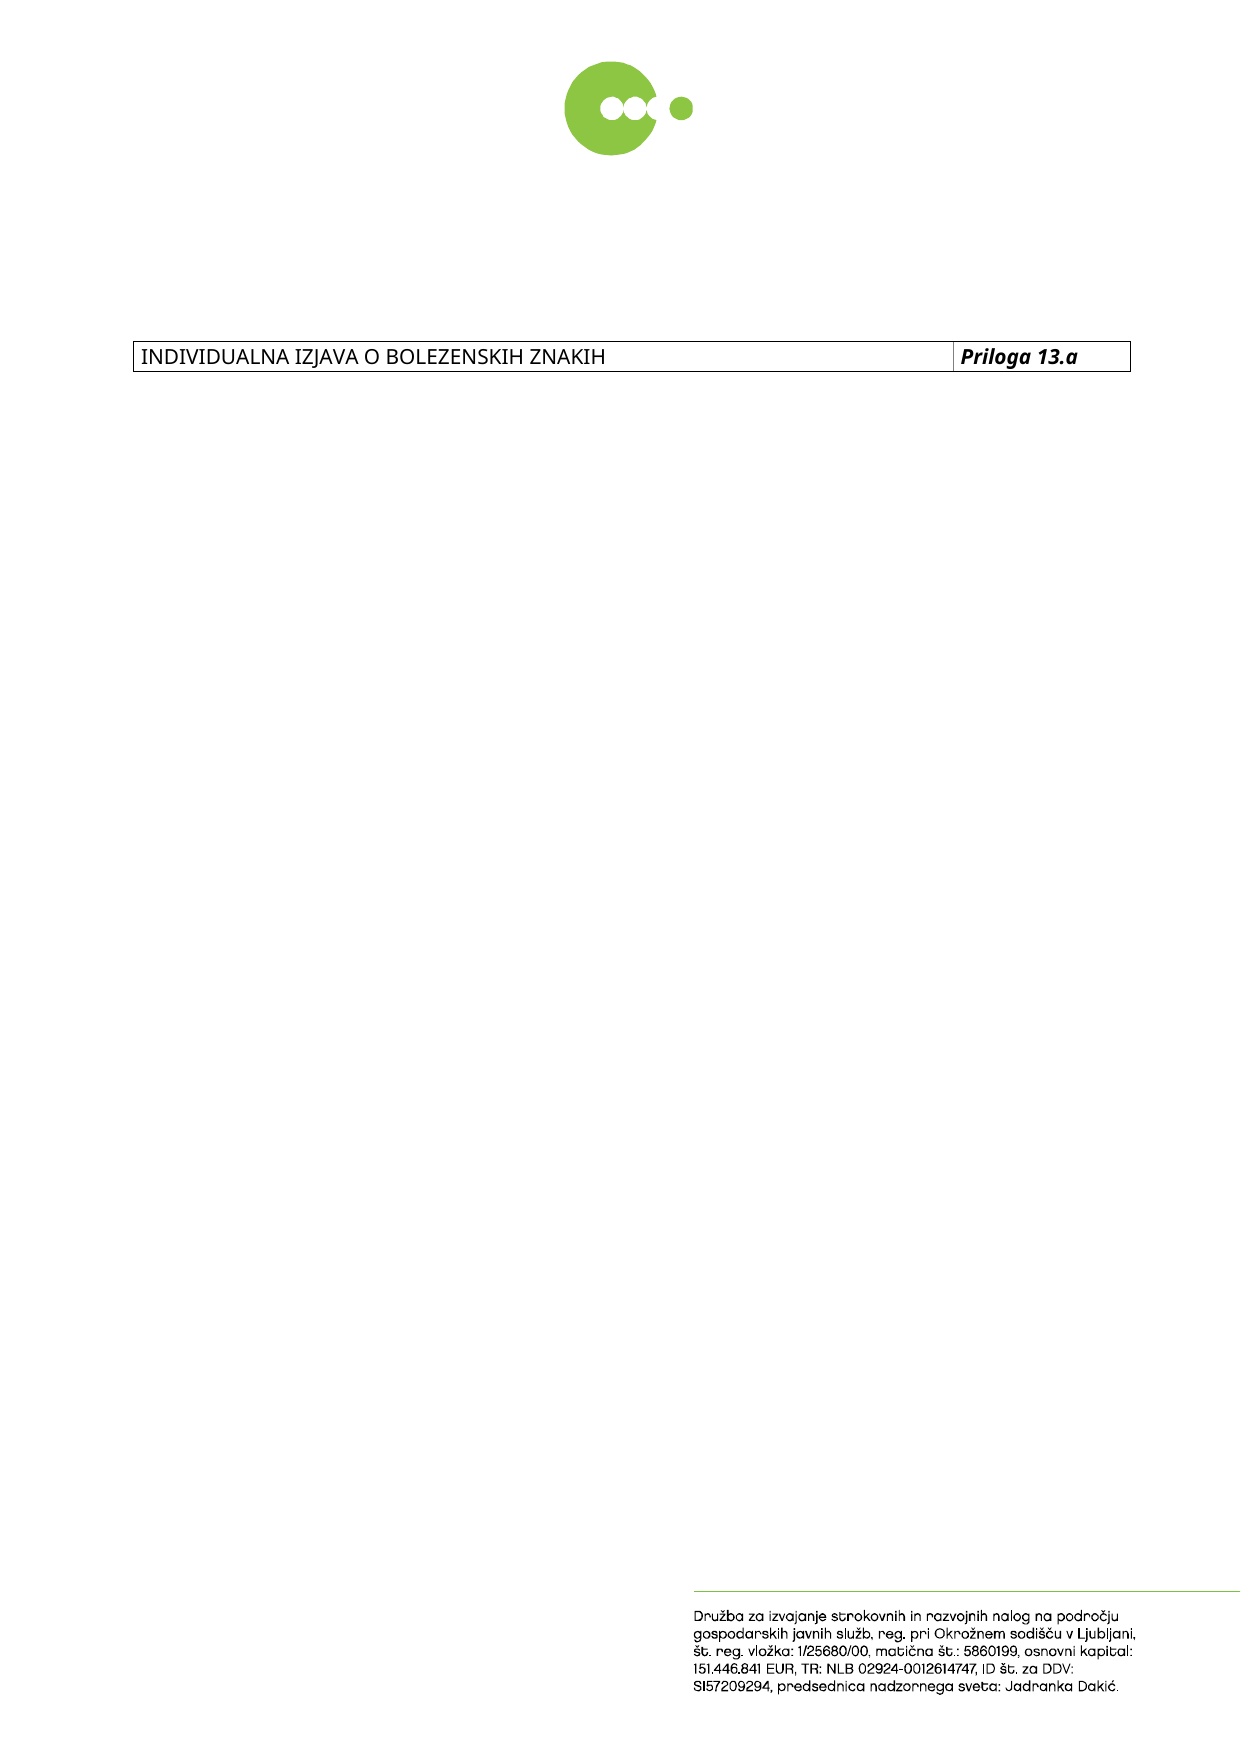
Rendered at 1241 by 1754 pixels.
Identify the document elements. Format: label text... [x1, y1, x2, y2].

table_header INDIVIDUALNA IZJAVA O BOLEZENSKIH ZNAKIH [134, 342, 953, 371]
table_header Priloga 13.a [954, 342, 1130, 371]
